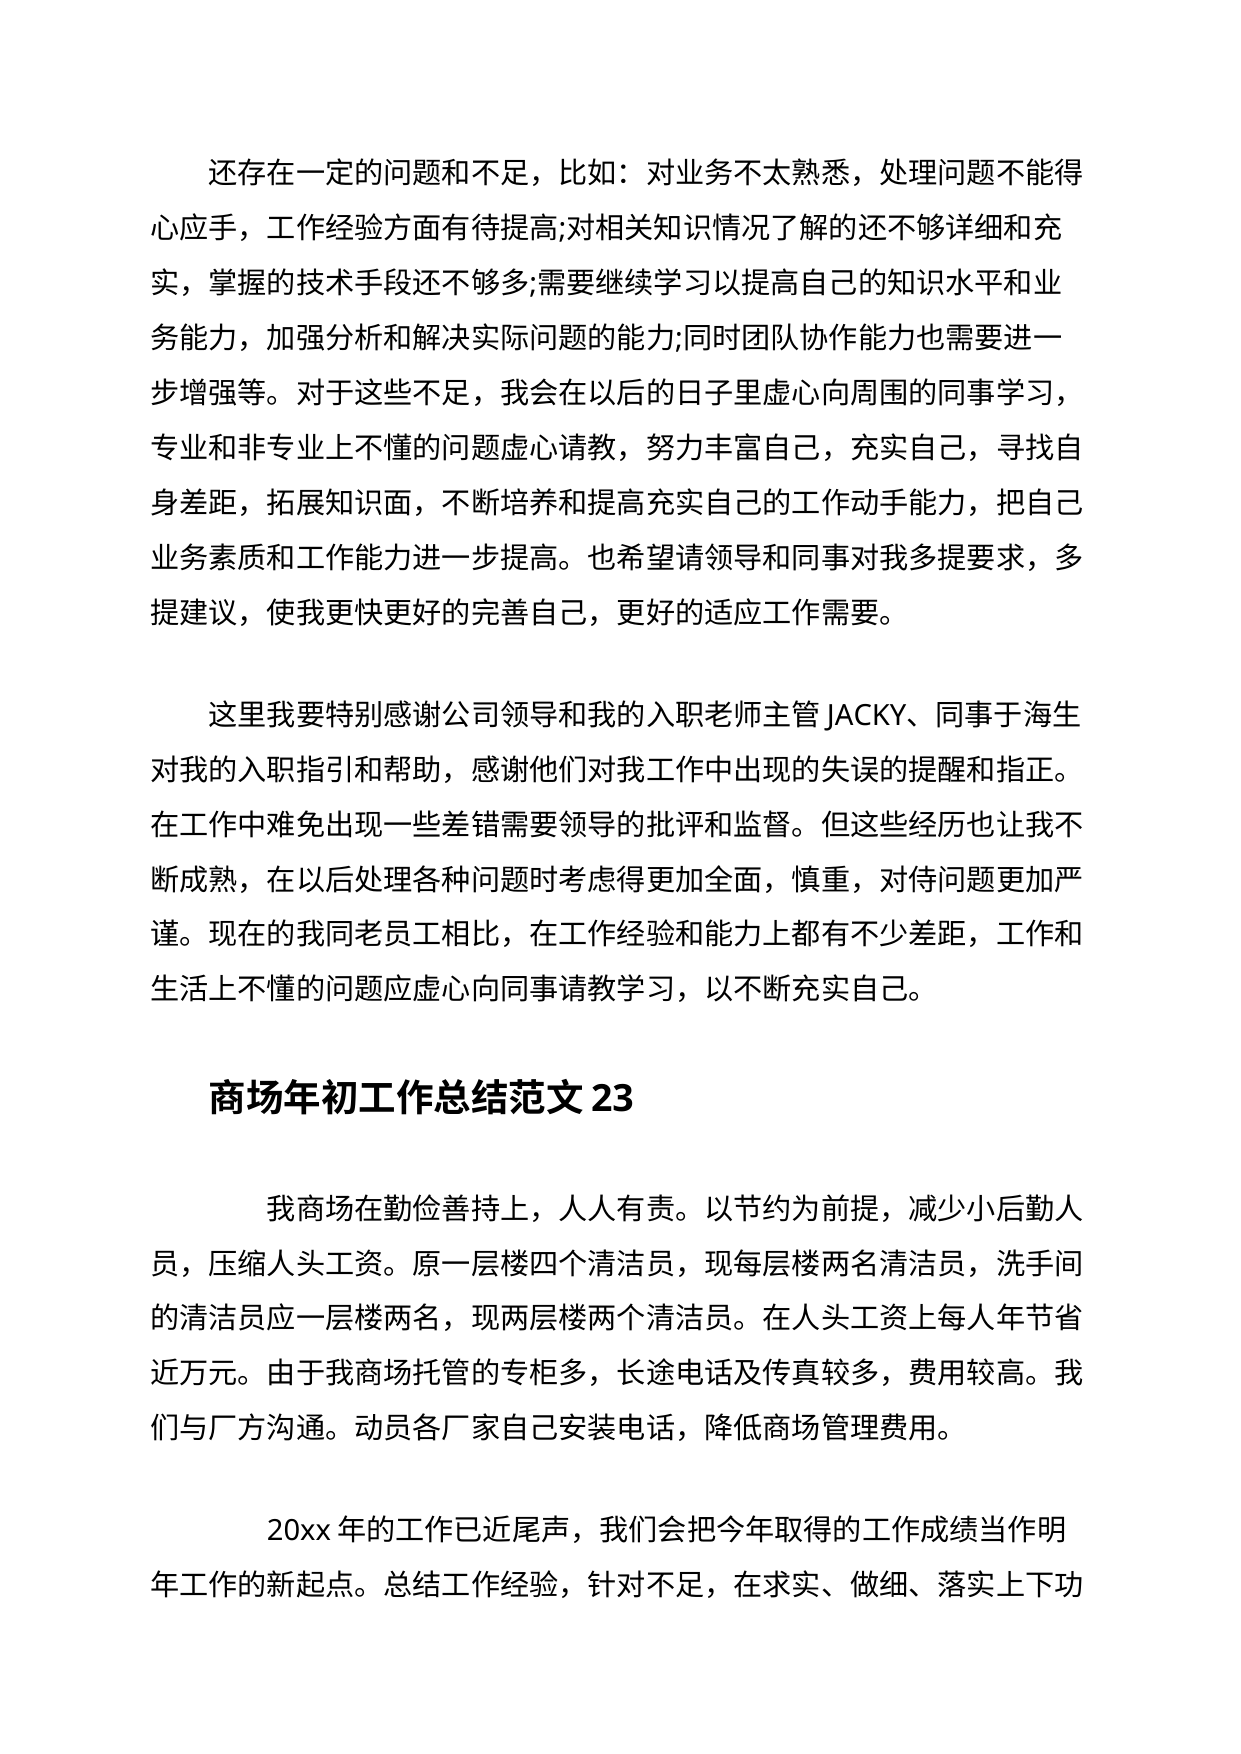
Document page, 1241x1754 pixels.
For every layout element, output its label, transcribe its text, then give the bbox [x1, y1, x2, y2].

text 商场年初工作总结范文23 [150, 1068, 1090, 1122]
text 还存在一定的问题和不足，比如：对业务不太熟悉，处理问题不能得心应手，工作经验方面有待提高;对相关知识情况了解的还不够详细和充实，掌握的技术手段还不够多;需要继续学习以提高自己的知识水平和业务能力，加强分析和解决实际问题的能力;同时团队协作能力也需要进一步增强等。对于这些不足，我会在以后的日子里虚心向周围的同事学习，专业和非专业上不懂的问题虚心请教，努力丰富自己，充实自己，寻找自身差距，拓展知识面，不断培养和提高充实自己的工作动手能力，把自己业务素质和工作能力进一步提高。也希望请领导和同事对我多提要求，多提建议，使我更快更好的完善自己，更好的适应工作需要。 [150, 150, 1090, 632]
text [150, 1507, 1090, 1604]
text 这里我要特别感谢公司领导和我的入职老师主管JACKY、同事于海生对我的入职指引和帮助，感谢他们对我工作中出现的失误的提醒和指正。在工作中难免出现一些差错需要领导的批评和监督。但这些经历也让我不断成熟，在以后处理各种问题时考虑得更加全面，慎重，对侍问题更加严谨。现在的我同老员工相比，在工作经验和能力上都有不少差距，工作和生活上不懂的问题应虚心向同事请教学习，以不断充实自己。 [150, 691, 1090, 1008]
text 我商场在勤俭善持上，人人有责。以节约为前提，减少小后勤人员，压缩人头工资。原一层楼四个清洁员，现每层楼两名清洁员，洗手间的清洁员应一层楼两名，现两层楼两个清洁员。在人头工资上每人年节省近万元。由于我商场托管的专柜多，长途电话及传真较多，费用较高。我们与厂方沟通。动员各厂家自己安装电话，降低商场管理费用。 [150, 1185, 1090, 1447]
